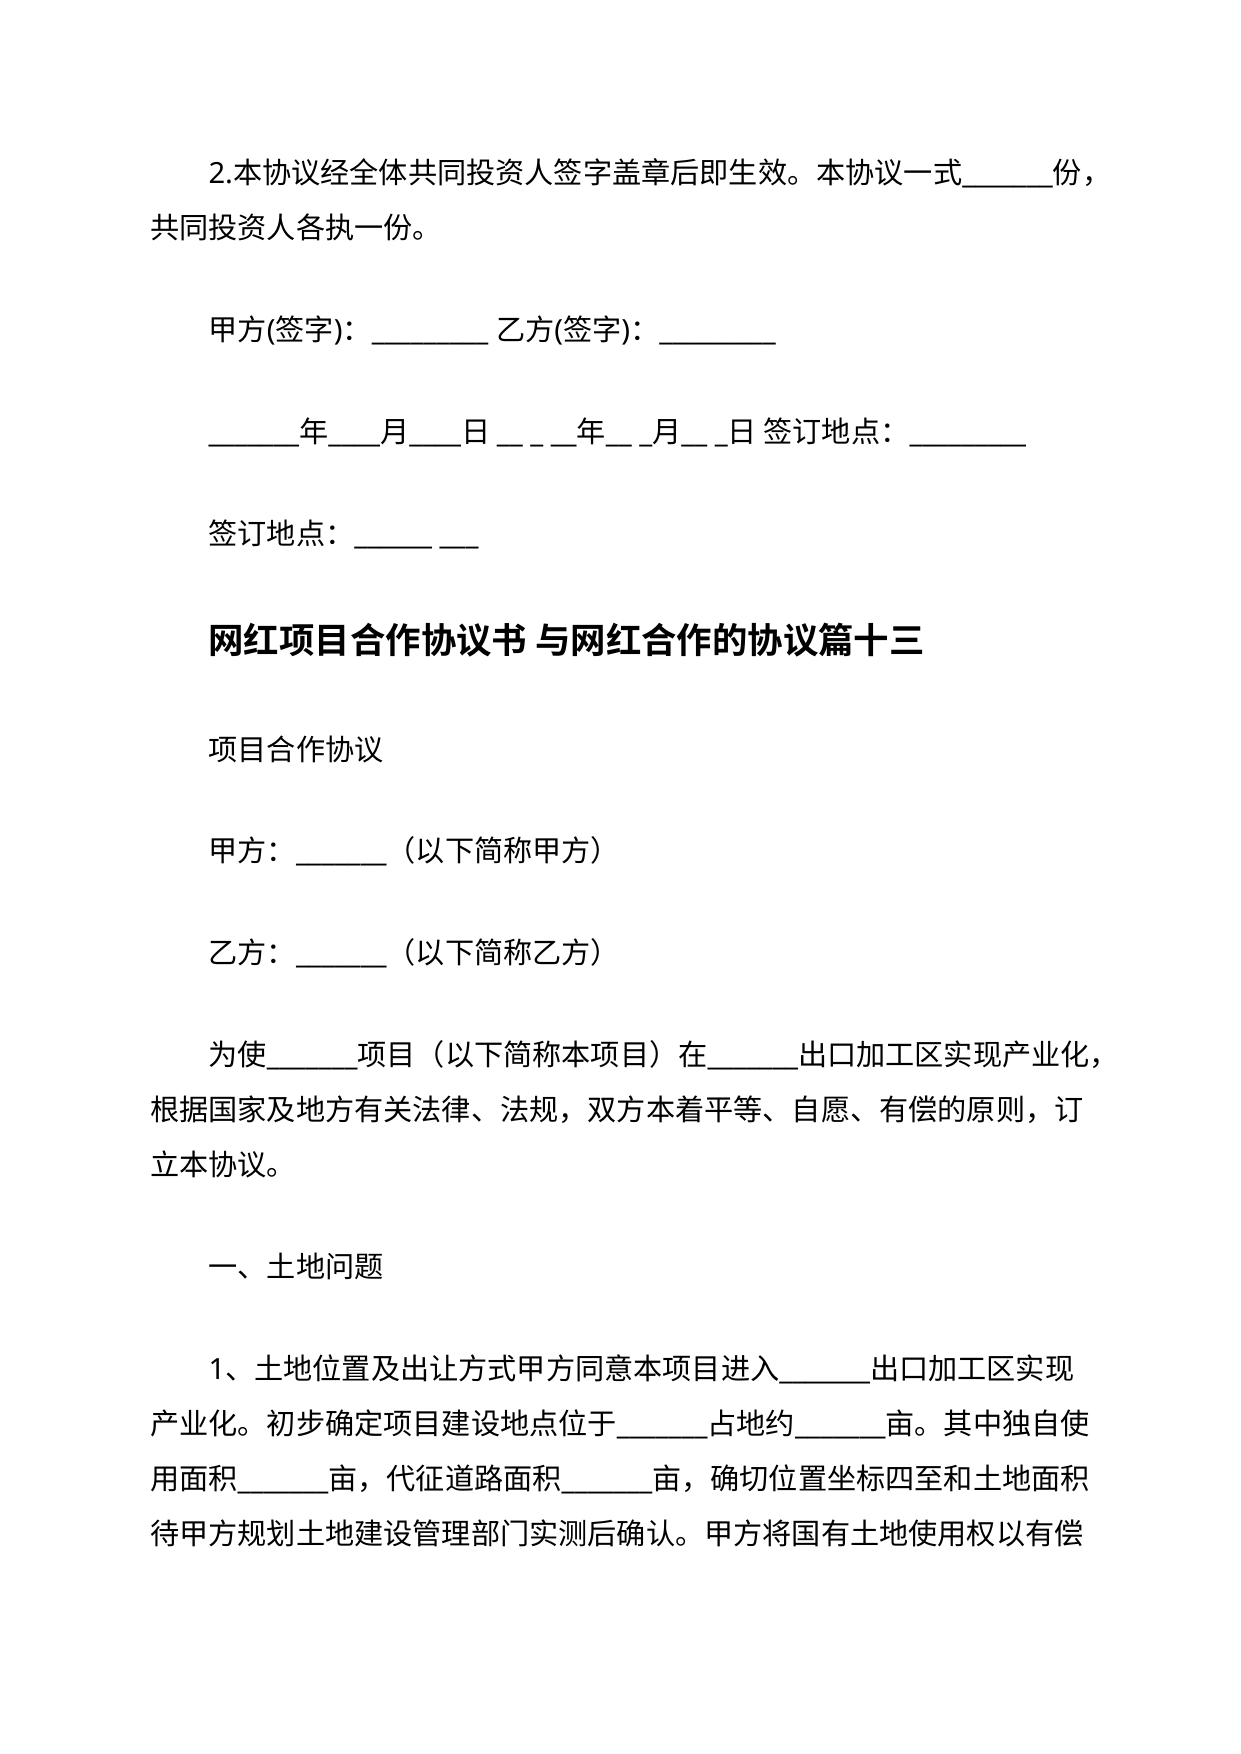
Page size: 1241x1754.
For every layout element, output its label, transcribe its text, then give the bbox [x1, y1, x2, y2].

text 一、土地问题 [150, 1243, 1090, 1286]
text _______年____月____日 __ _ __年__ _月__ _日 签订地点：_________ [150, 409, 1090, 451]
text 项目合作协议 [150, 726, 1090, 768]
text 乙方：_______（以下简称乙方） [150, 930, 1090, 972]
text 甲方(签字)：_________ 乙方(签字)：_________ [150, 307, 1090, 349]
text 2.本协议经全体共同投资人签字盖章后即生效。本协议一式_______份，共同投资人各执一份。 [150, 150, 1090, 247]
text 签订地点：______ ___ [150, 511, 1090, 553]
text 网红项目合作协议书 与网红合作的协议篇十三 [150, 613, 1090, 664]
text 甲方：_______（以下简称甲方） [150, 828, 1090, 870]
text 为使_______项目（以下简称本项目）在_______出口加工区实现产业化，根据国家及地方有关法律、法规，双方本着平等、自愿、有偿的原则，订立本协议。 [150, 1032, 1090, 1184]
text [150, 1345, 1090, 1553]
